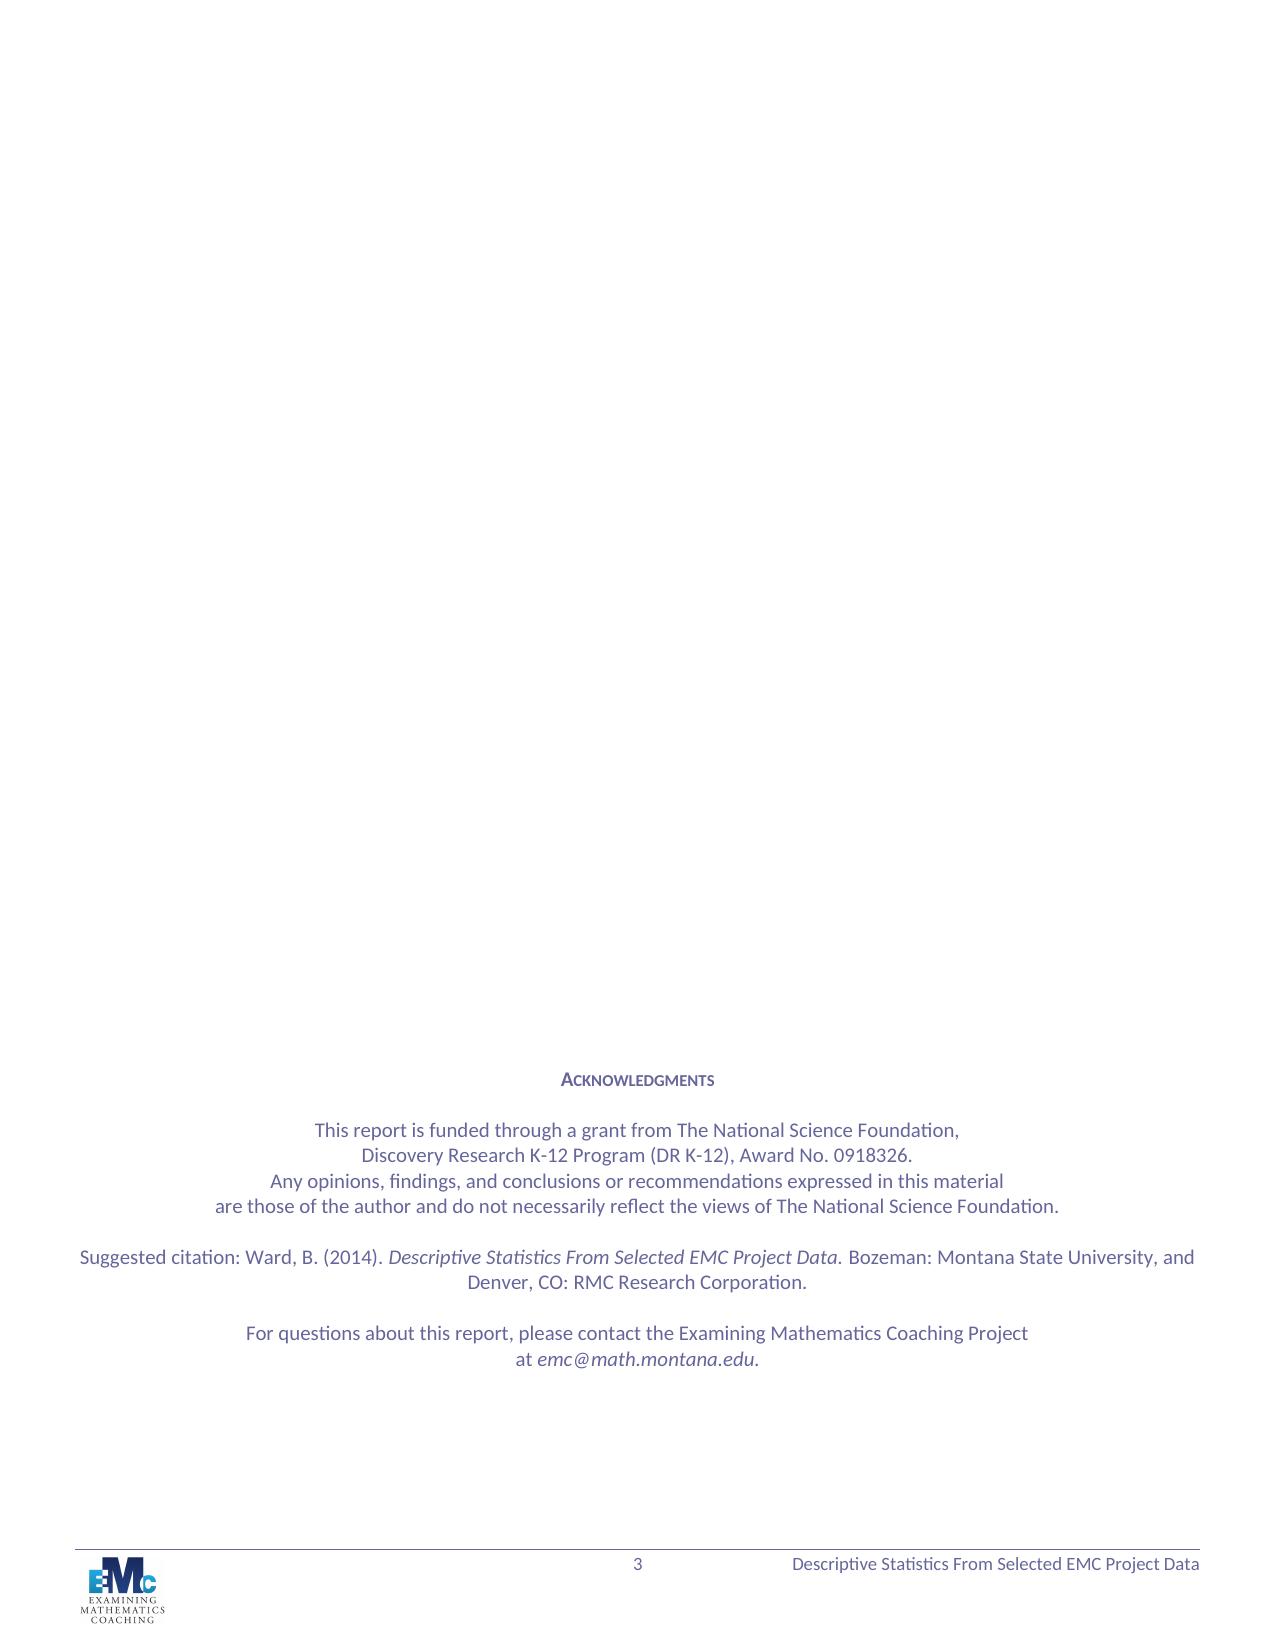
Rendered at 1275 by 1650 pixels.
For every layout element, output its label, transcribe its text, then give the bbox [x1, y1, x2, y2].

text Acknowledgments [75, 1066, 1200, 1092]
text Any opinions, findings, and conclusions or recommendations expressed in this material [75, 1168, 1200, 1193]
picture [79, 1556, 166, 1625]
text For questions about this report, please contact the Examining Mathematics Coaching Project [75, 1320, 1200, 1346]
text Suggested citation: Ward, B. (2014). Descriptive Statistics From Selected EMC Project Data. Bozeman: Montana State University, and Denver, CO: RMC Research Corporation. [75, 1244, 1200, 1295]
text at emc@math.montana.edu. [75, 1346, 1200, 1371]
text This report is funded through a grant from The National Science Foundation, [75, 1117, 1200, 1142]
text Discovery Research K-12 Program (DR K-12), Award No. 0918326. [75, 1142, 1200, 1168]
text are those of the author and do not necessarily reflect the views of The National Science Foundation. [75, 1193, 1200, 1219]
